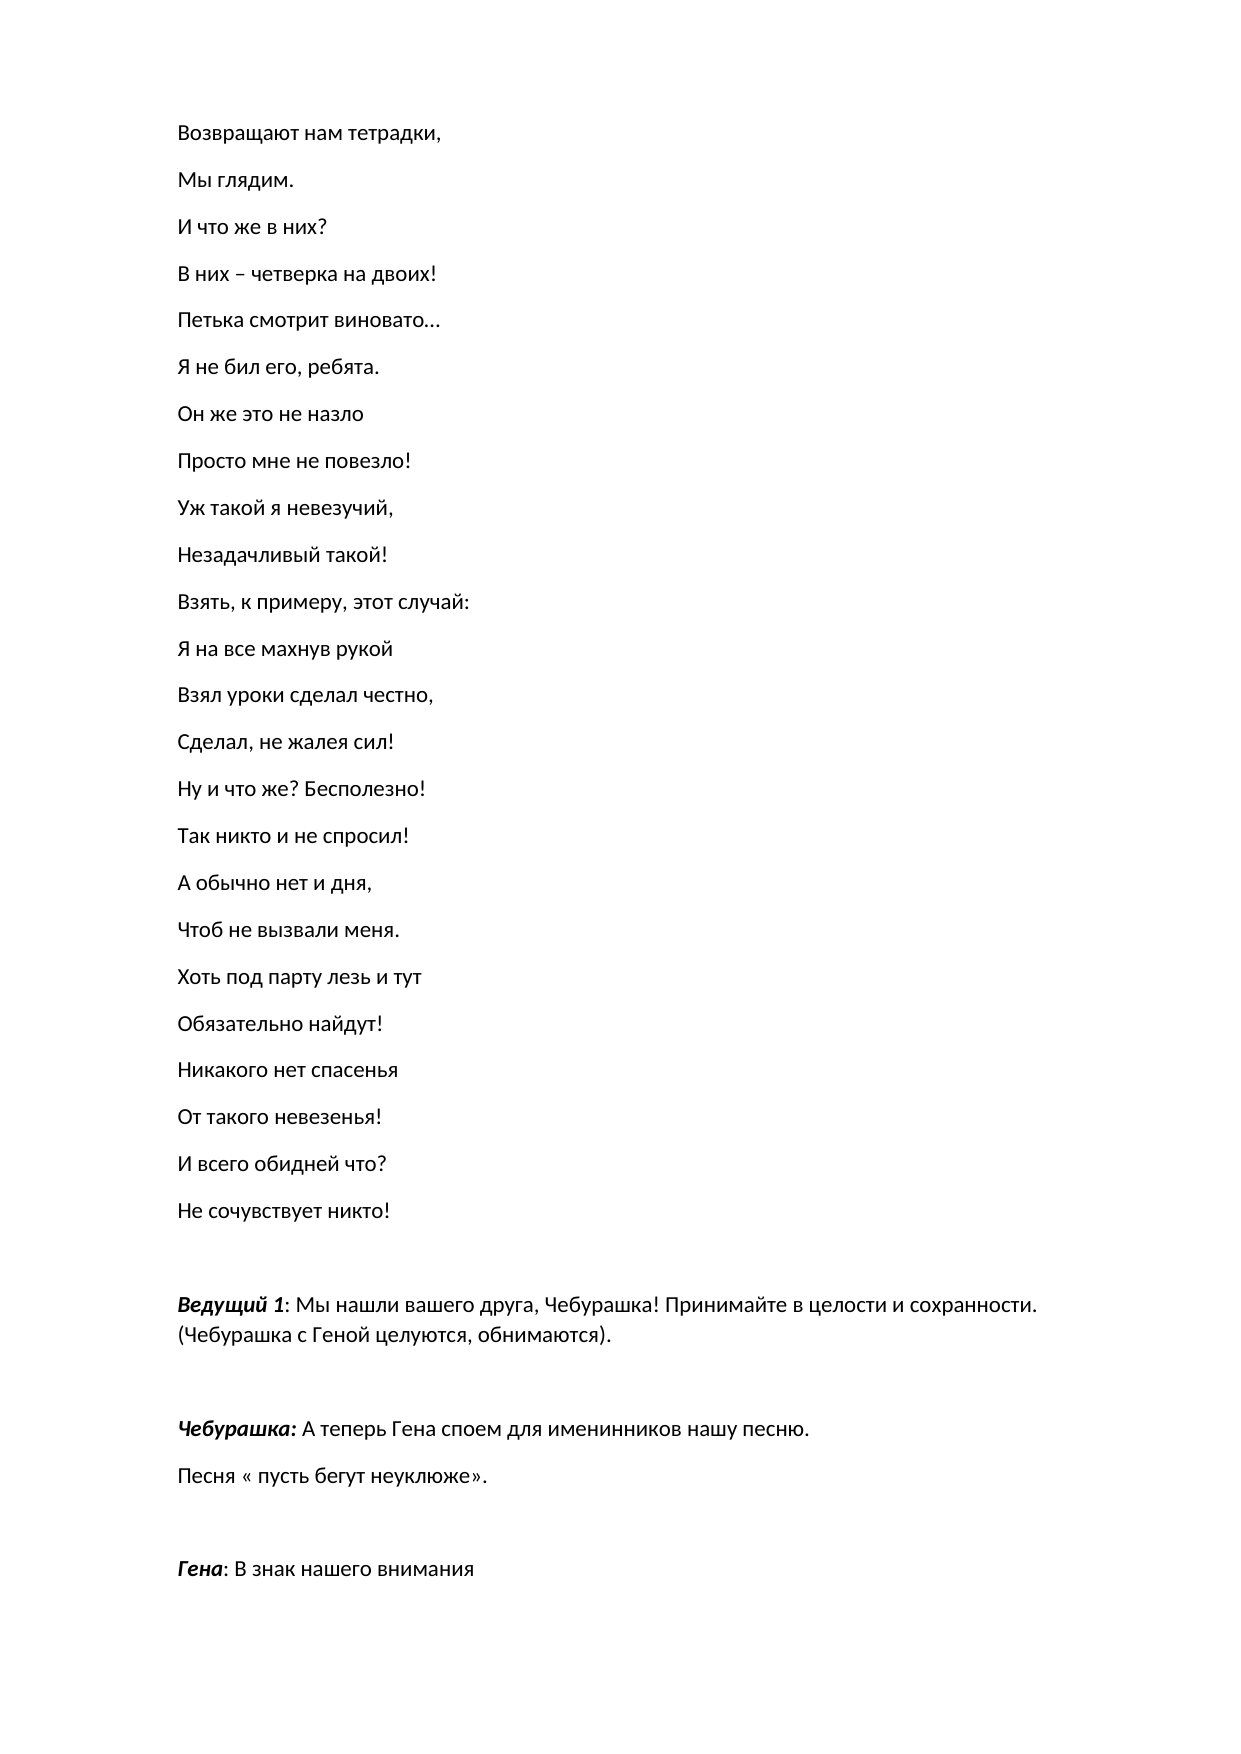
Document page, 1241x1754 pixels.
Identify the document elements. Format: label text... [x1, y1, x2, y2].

text Я на все махнув рукой [177, 634, 1152, 662]
text Я не бил его, ребята. [177, 352, 1152, 381]
text И всего обидней что? [177, 1149, 1152, 1177]
text Взял уроки сделал честно, [177, 681, 1152, 709]
text В них – четверка на двоих! [177, 259, 1152, 287]
text Взять, к примеру, этот случай: [177, 587, 1152, 615]
text Петька смотрит виновато… [177, 306, 1152, 334]
text Уж такой я невезучий, [177, 493, 1152, 521]
text Просто мне не повезло! [177, 446, 1152, 474]
text Ведущий 1: Мы нашли вашего друга, Чебурашка! Принимайте в целости и сохранности. (Чебурашка с Геной целуются, обнимаются). [177, 1290, 1152, 1348]
text Обязательно найдут! [177, 1009, 1152, 1037]
text Чтоб не вызвали меня. [177, 915, 1152, 943]
text Он же это не назло [177, 399, 1152, 427]
text Гена: В знак нашего внимания [177, 1554, 1152, 1583]
text Так никто и не спросил! [177, 821, 1152, 849]
text От такого невезенья! [177, 1102, 1152, 1131]
text Не сочувствует никто! [177, 1196, 1152, 1224]
text Песня « пусть бегут неуклюже». [177, 1461, 1152, 1489]
text Ну и что же? Бесполезно! [177, 774, 1152, 802]
text Мы глядим. [177, 165, 1152, 193]
text Чебурашка: А теперь Гена споем для именинников нашу песню. [177, 1414, 1152, 1442]
text Возвращают нам тетрадки, [177, 118, 1152, 146]
text Никакого нет спасенья [177, 1056, 1152, 1084]
text Незадачливый такой! [177, 540, 1152, 568]
text Сделал, не жалея сил! [177, 727, 1152, 756]
text А обычно нет и дня, [177, 868, 1152, 896]
text И что же в них? [177, 212, 1152, 240]
text Хоть под парту лезь и тут [177, 962, 1152, 990]
